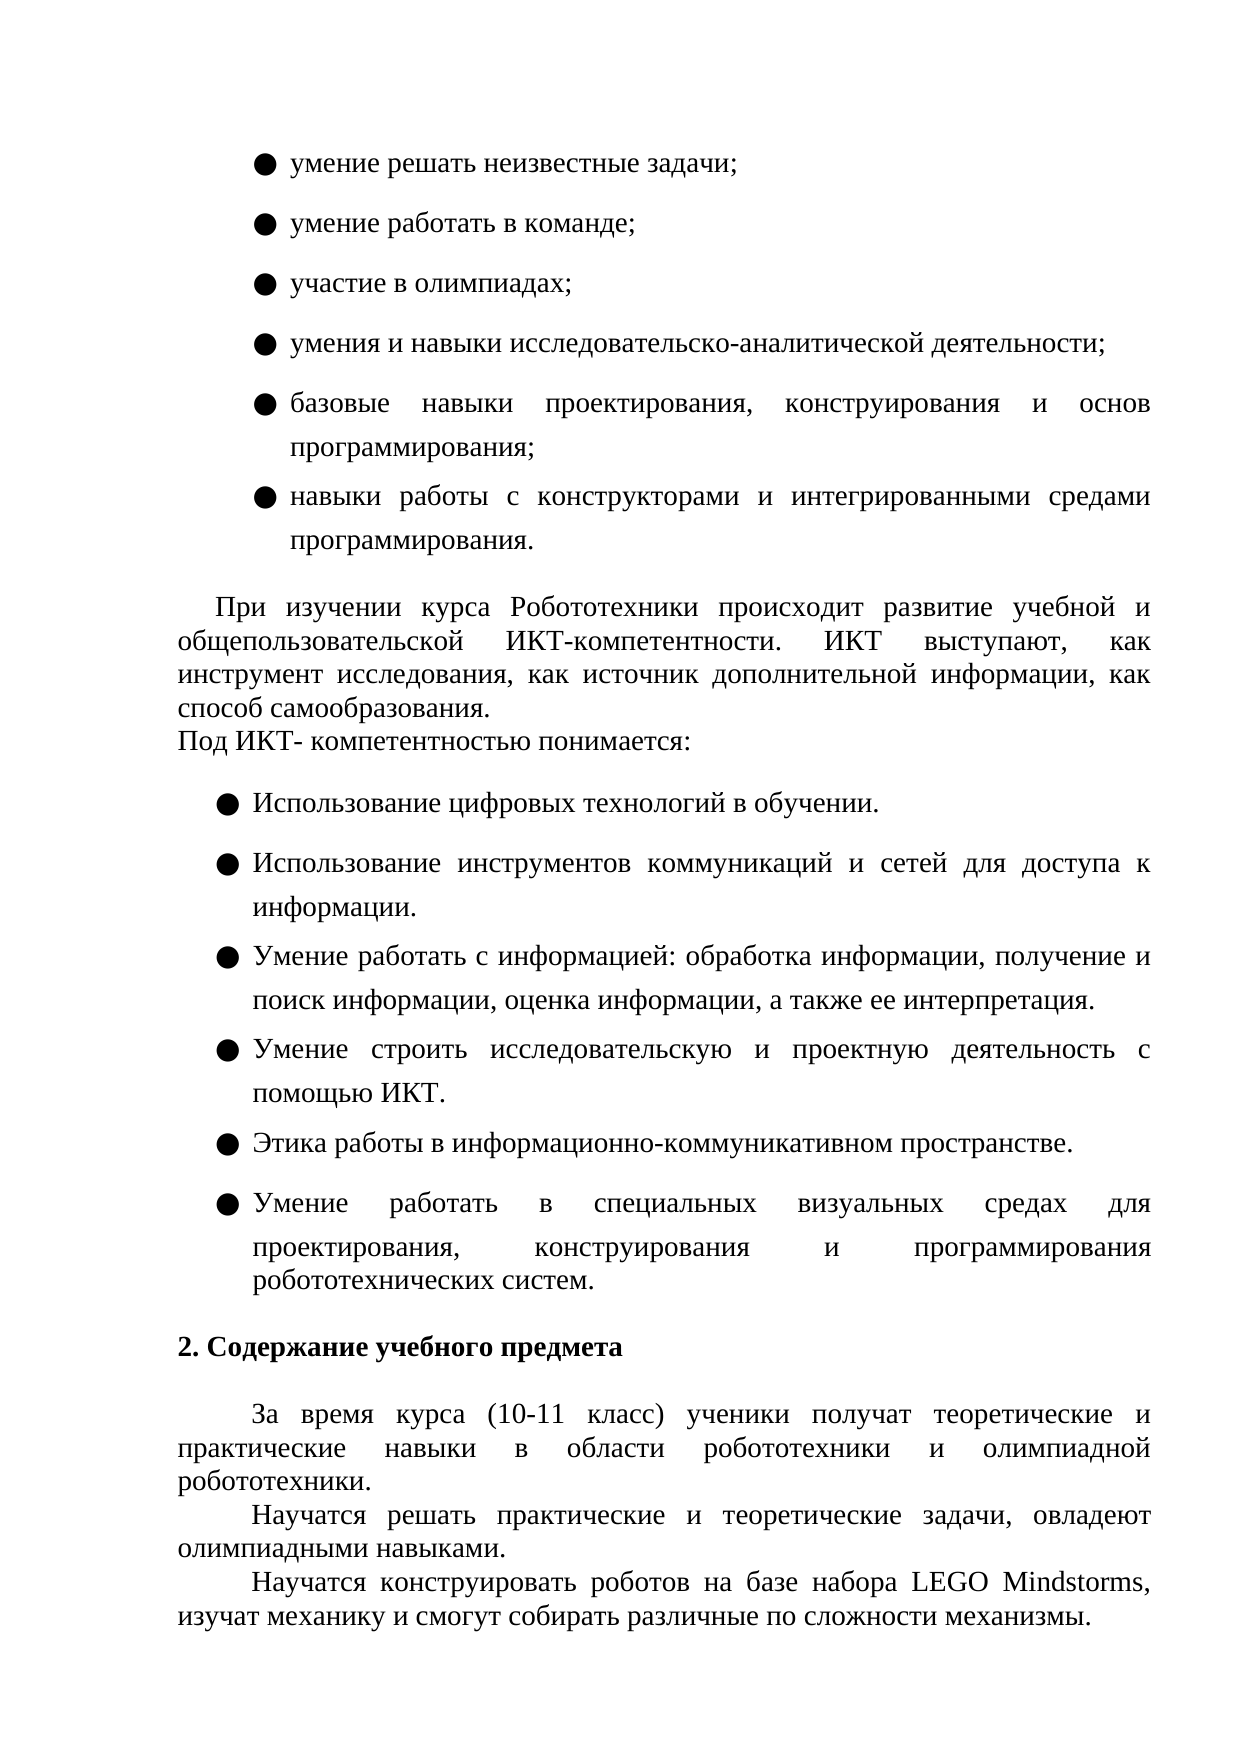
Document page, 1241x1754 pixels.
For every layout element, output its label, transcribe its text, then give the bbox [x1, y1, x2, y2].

list Умение строить исследовательскую и проектную деятельность с помощью ИКТ. [215, 1016, 1152, 1109]
text Под ИКТ- компетентностью понимается: [177, 723, 1152, 757]
text За время курса (10-11 класс) ученики получат теоретические и практические навыки в области робототехники и олимпиадной робототехники. [177, 1396, 1152, 1497]
list Умение работать в специальных визуальных средах для проектирования, конструирования и программирования робототехнических систем. [215, 1169, 1152, 1296]
list Использование инструментов коммуникаций и сетей для доступа к информации. [215, 829, 1152, 922]
list навыки работы с конструкторами и интегрированными средами программирования. [252, 462, 1152, 556]
text 2. Содержание учебного предмета [177, 1329, 1152, 1363]
list Использование цифровых технологий в обучении. [215, 769, 1152, 829]
list Умение работать с информацией: обработка информации, получение и поиск информации, оценка информации, а также ее интерпретация. [215, 922, 1152, 1016]
list участие в олимпиадах; [252, 249, 1152, 309]
list базовые навыки проектирования, конструирования и основ программирования; [252, 369, 1152, 462]
text Научатся решать практические и теоретические задачи, овладеют олимпиадными навыками. [177, 1497, 1152, 1564]
text При изучении курса Робототехники происходит развитие учебной и общепользовательской ИКТ-компетентности. ИКТ выступают, как инструмент исследования, как источник дополнительной информации, как способ самообразования. [177, 589, 1152, 723]
list умение работать в команде; [252, 189, 1152, 249]
list умения и навыки исследовательско-аналитической деятельности; [252, 309, 1152, 369]
list Этика работы в информационно-коммуникативном пространстве. [215, 1109, 1152, 1169]
text Научатся конструировать роботов на базе набора LEGO Mindstorms, изучат механику и смогут собирать различные по сложности механизмы. [177, 1564, 1152, 1631]
list умение решать неизвестные задачи; [252, 130, 1152, 189]
